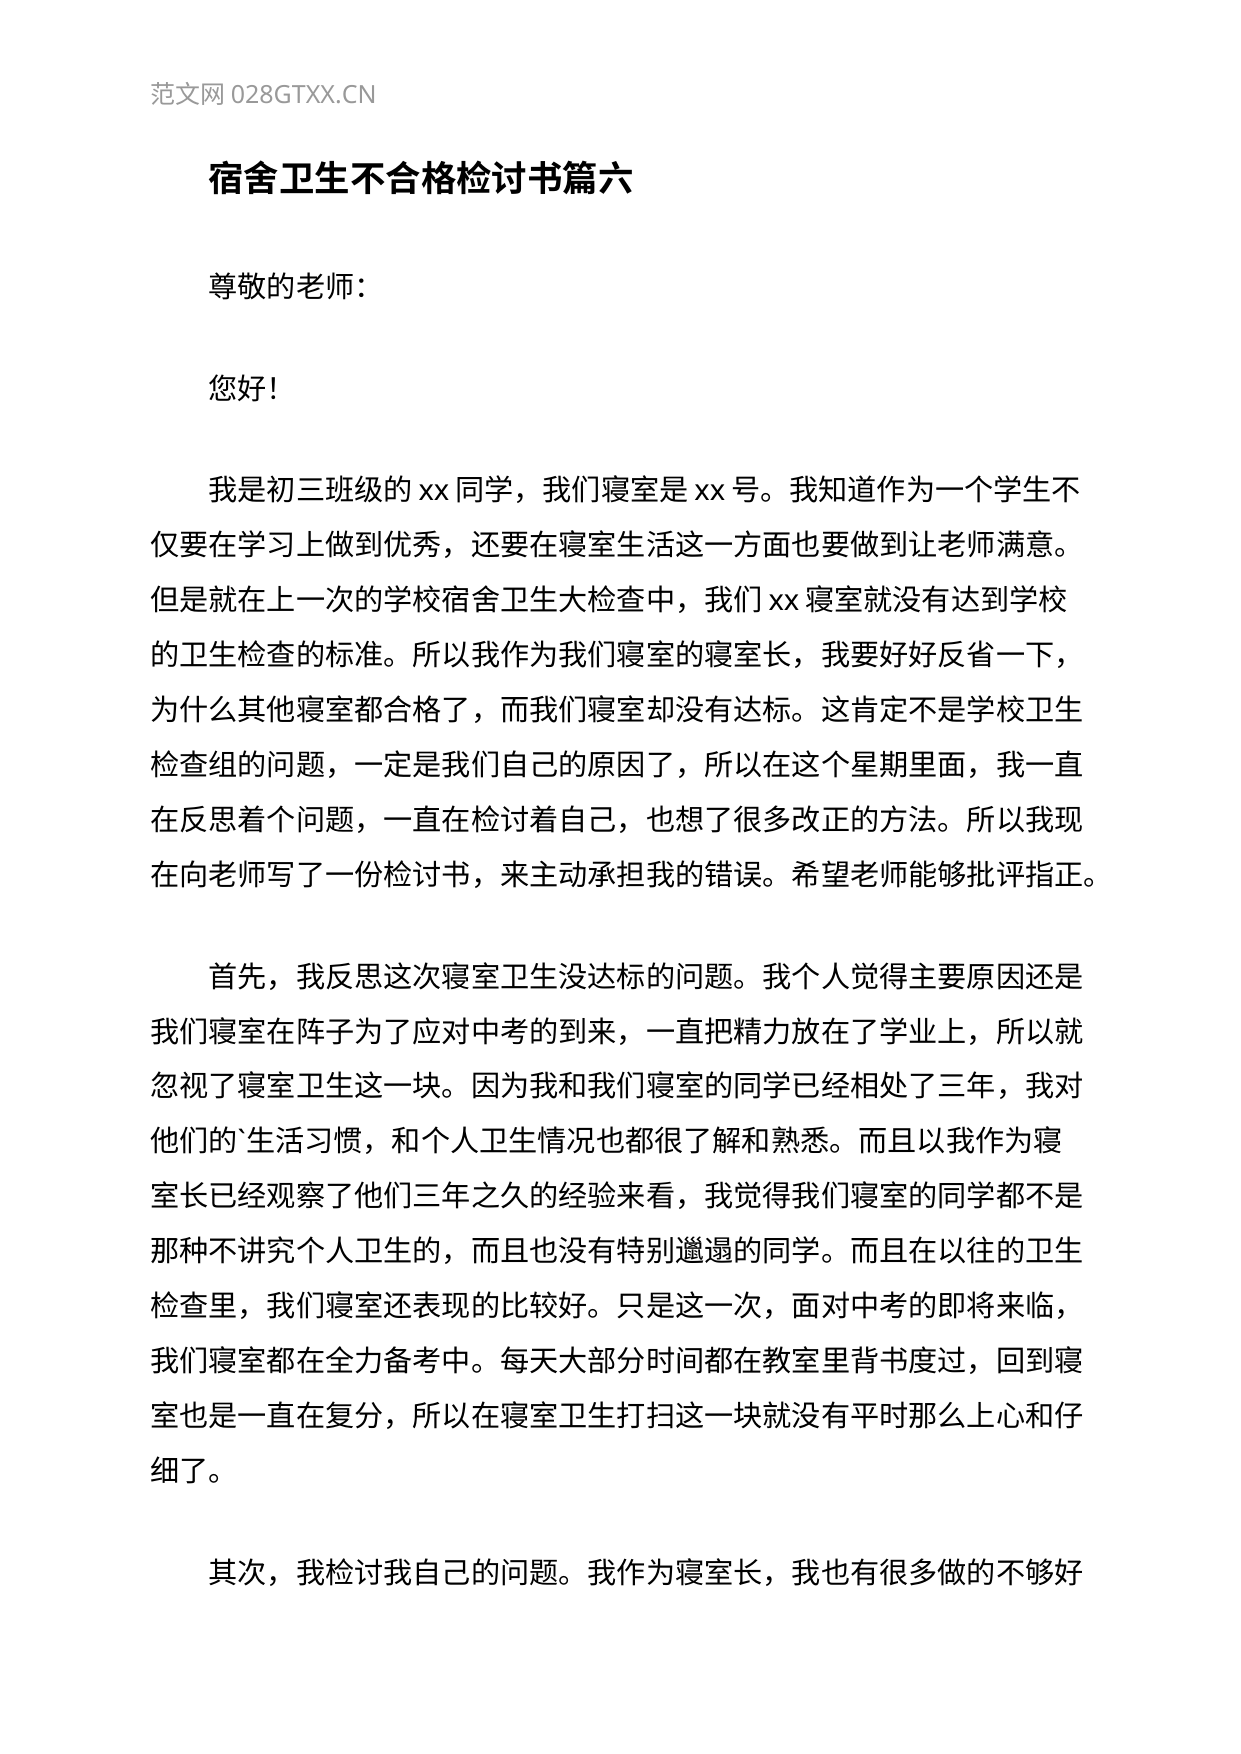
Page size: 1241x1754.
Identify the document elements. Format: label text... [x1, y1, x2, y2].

text 我是初三班级的xx同学，我们寝室是xx号。我知道作为一个学生不仅要在学习上做到优秀，还要在寝室生活这一方面也要做到让老师满意。但是就在上一次的学校宿舍卫生大检查中，我们xx寝室就没有达到学校的卫生检查的标准。所以我作为我们寝室的寝室长，我要好好反省一下，为什么其他寝室都合格了，而我们寝室却没有达标。这肯定不是学校卫生检查组的问题，一定是我们自己的原因了，所以在这个星期里面，我一直在反思着个问题，一直在检讨着自己，也想了很多改正的方法。所以我现在向老师写了一份检讨书，来主动承担我的错误。希望老师能够批评指正。 [150, 467, 1090, 894]
text 首先，我反思这次寝室卫生没达标的问题。我个人觉得主要原因还是我们寝室在阵子为了应对中考的到来，一直把精力放在了学业上，所以就忽视了寝室卫生这一块。因为我和我们寝室的同学已经相处了三年，我对他们的`生活习惯，和个人卫生情况也都很了解和熟悉。而且以我作为寝室长已经观察了他们三年之久的经验来看，我觉得我们寝室的同学都不是那种不讲究个人卫生的，而且也没有特别邋遢的同学。而且在以往的卫生检查里，我们寝室还表现的比较好。只是这一次，面对中考的即将来临，我们寝室都在全力备考中。每天大部分时间都在教室里背书度过，回到寝室也是一直在复分，所以在寝室卫生打扫这一块就没有平时那么上心和仔细了。 [150, 953, 1090, 1490]
text 您好！ [150, 365, 1090, 407]
text 尊敬的老师： [150, 263, 1090, 306]
text 宿舍卫生不合格检讨书篇六 [150, 150, 1090, 201]
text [150, 1549, 1090, 1591]
